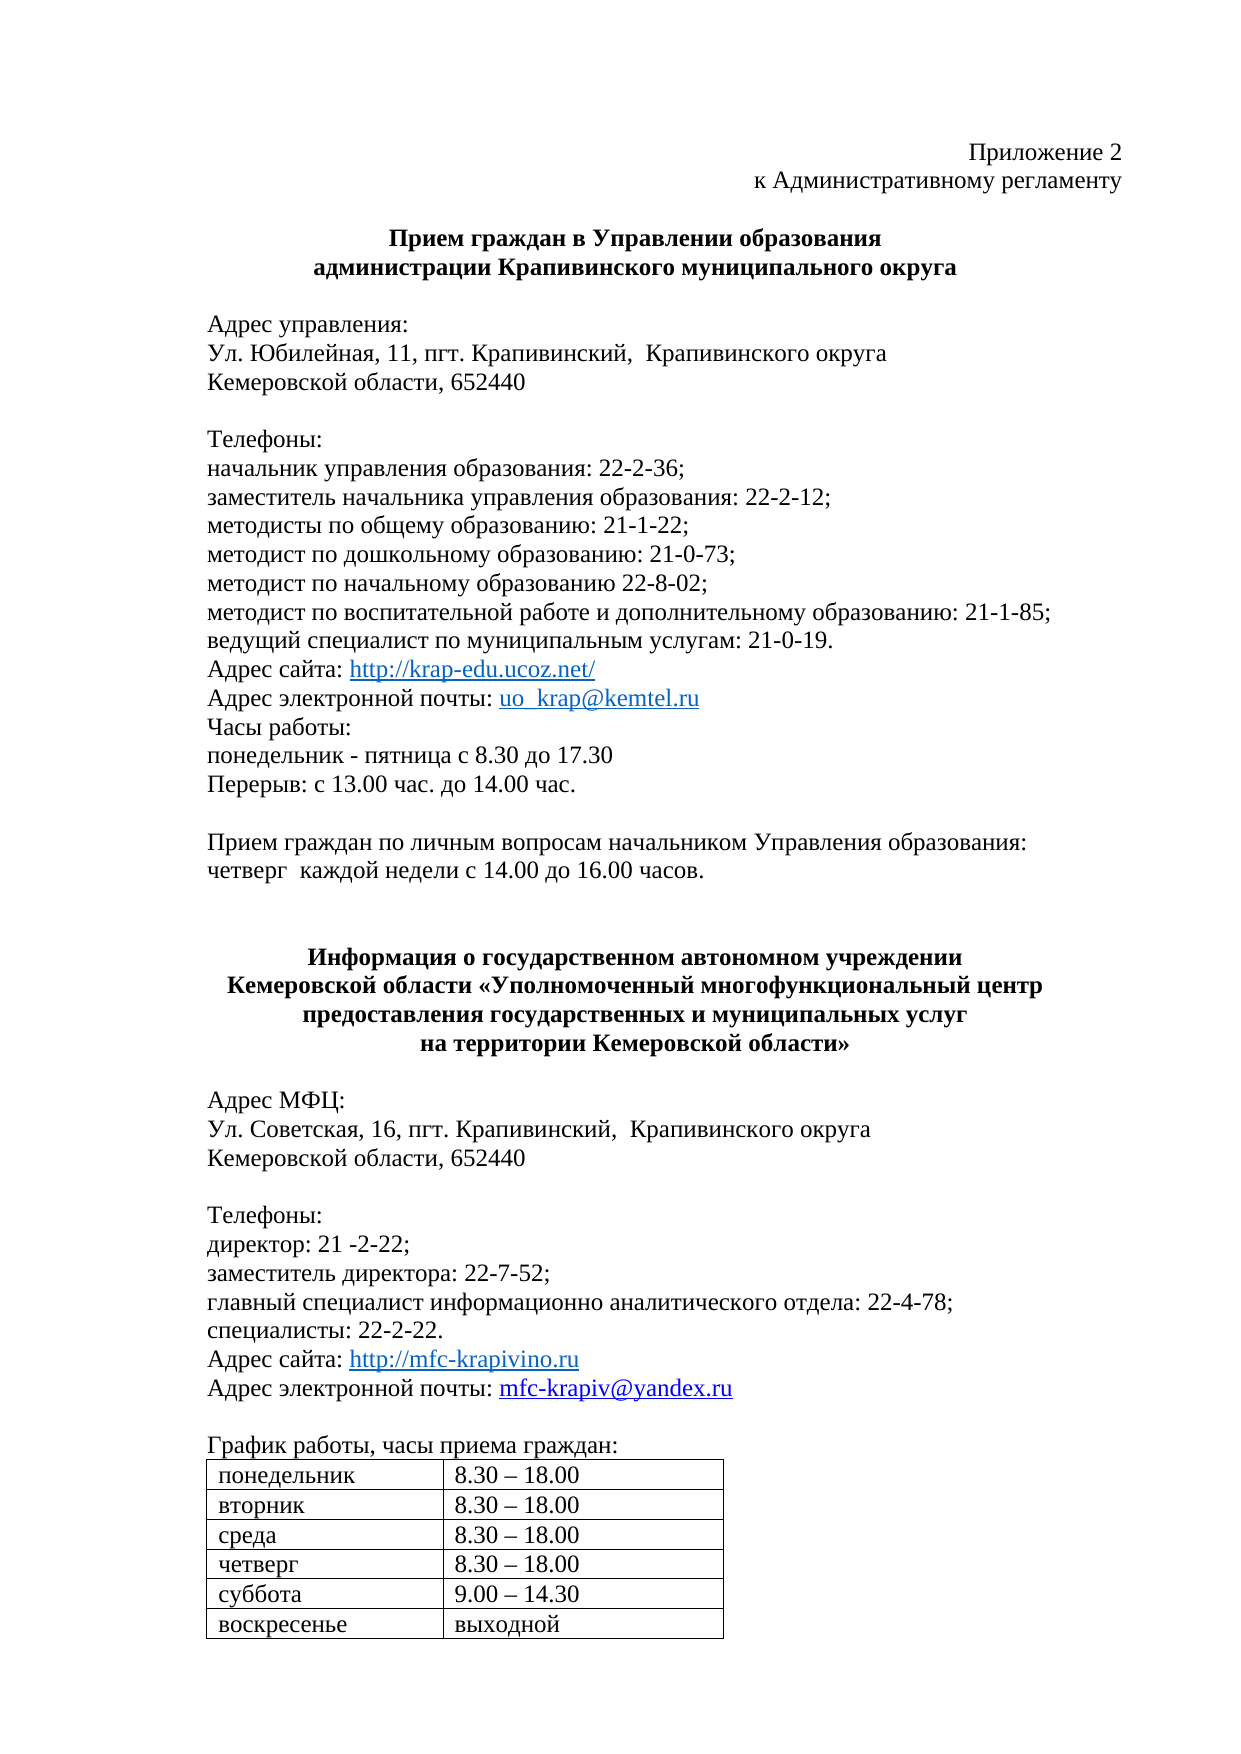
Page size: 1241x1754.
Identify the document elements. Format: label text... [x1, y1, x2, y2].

text Ул. Советская, 16, пгт. Крапивинский, Крапивинского округа [148, 1114, 1122, 1143]
text понедельник - пятница с 8.30 до 17.30 [148, 740, 1122, 769]
text Кемеровской области, 652440 [148, 367, 1122, 395]
table_cell 8.30 – 18.00 [444, 1520, 723, 1548]
table_cell 8.30 – 18.00 [444, 1550, 723, 1578]
text Адрес МФЦ: [148, 1085, 1122, 1114]
text специалисты: 22-2-22. [148, 1315, 1122, 1344]
table_cell вторник [207, 1490, 443, 1519]
text на территории Кемеровской области» [148, 1028, 1122, 1057]
text Телефоны: [148, 424, 1122, 453]
table_cell четверг [207, 1550, 443, 1578]
text администрации Крапивинского муниципального округа [148, 252, 1122, 280]
text ведущий специалист по муниципальным услугам: 21-0-19. [148, 625, 1122, 654]
text заместитель директора: 22-7-52; [148, 1258, 1122, 1287]
text Адрес электронной почты: uo_krap@kemtel.ru [148, 683, 1122, 712]
text методисты по общему образованию: 21-1-22; [148, 510, 1122, 539]
text Адрес управления: [148, 309, 1122, 338]
text Приложение 2 [148, 137, 1122, 165]
table_header понедельник [207, 1460, 443, 1489]
text Телефоны: [148, 1200, 1122, 1229]
text методист по дошкольному образованию: 21-0-73; [148, 539, 1122, 568]
text Прием граждан в Управлении образования [148, 223, 1122, 252]
text Информация о государственном автономном учреждении [148, 942, 1122, 970]
text четверг каждой недели с 14.00 до 16.00 часов. [148, 855, 1122, 884]
text директор: 21 -2-22; [148, 1229, 1122, 1258]
text методист по воспитательной работе и дополнительному образованию: 21-1-85; [148, 597, 1122, 625]
table_cell выходной [444, 1609, 723, 1638]
table_header 8.30 – 18.00 [444, 1460, 723, 1489]
table_cell воскресенье [207, 1609, 443, 1638]
text главный специалист информационно аналитического отдела: 22-4-78; [148, 1287, 1122, 1315]
text заместитель начальника управления образования: 22-2-12; [148, 482, 1122, 510]
text Адрес сайта: http://mfc-krapivino.ru [148, 1344, 1122, 1373]
text Кемеровской области, 652440 [148, 1143, 1122, 1172]
table_cell суббота [207, 1579, 443, 1608]
table_cell 9.00 – 14.30 [444, 1579, 723, 1608]
text предоставления государственных и муниципальных услуг [148, 999, 1122, 1028]
table_cell среда [207, 1520, 443, 1548]
text Часы работы: [148, 712, 1122, 740]
text Адрес электронной почты: mfc-krapiv@yandex.ru [148, 1373, 1122, 1402]
text Ул. Юбилейная, 11, пгт. Крапивинский, Крапивинского округа [148, 338, 1122, 367]
table_cell 8.30 – 18.00 [444, 1490, 723, 1519]
text Перерыв: с 13.00 час. до 14.00 час. [148, 769, 1122, 798]
text Кемеровской области «Уполномоченный многофункциональный центр [148, 970, 1122, 999]
text График работы, часы приема граждан: [148, 1430, 1122, 1459]
text методист по начальному образованию 22-8-02; [148, 568, 1122, 597]
text Адрес сайта: http://krap-edu.ucoz.net/ [148, 654, 1122, 683]
text начальник управления образования: 22-2-36; [148, 453, 1122, 482]
text Прием граждан по личным вопросам начальником Управления образования: [148, 827, 1122, 855]
text к Административному регламенту [148, 165, 1122, 194]
